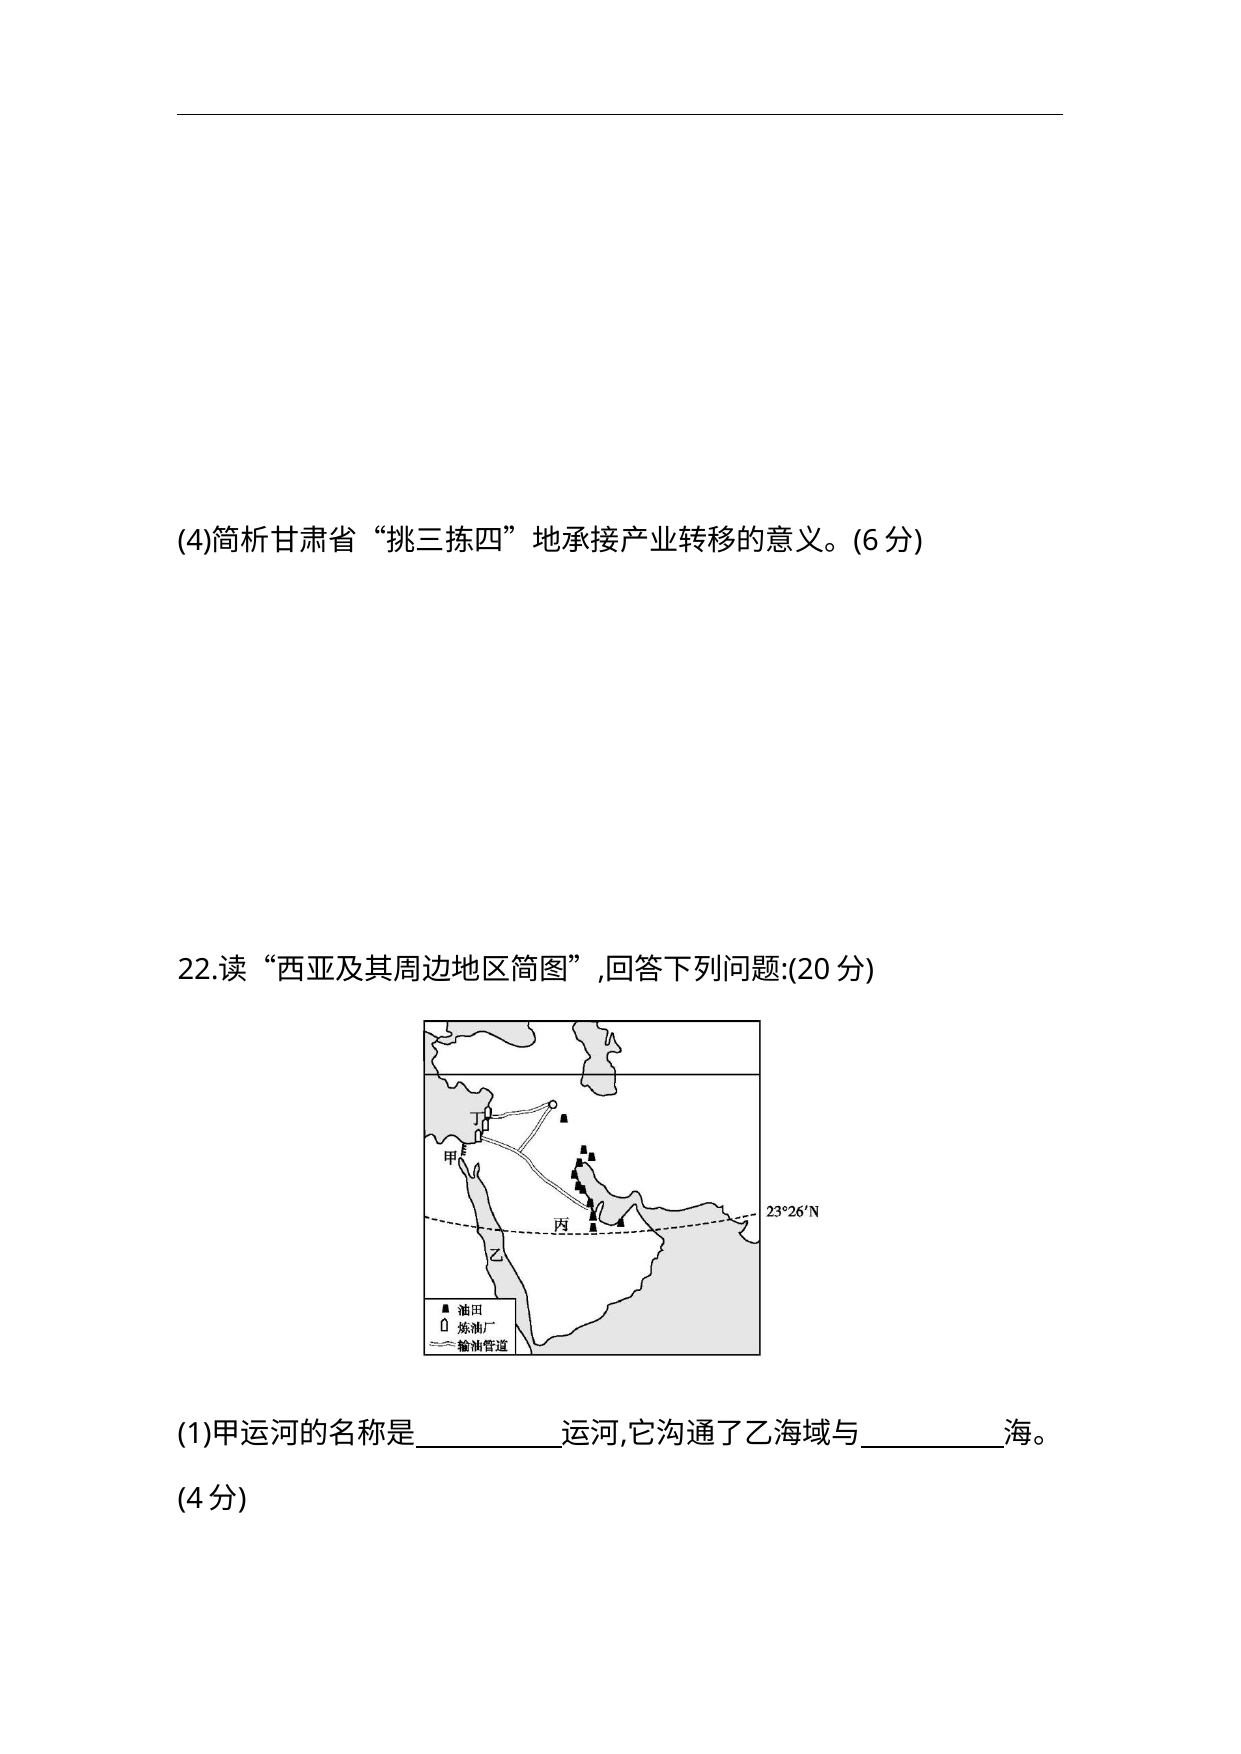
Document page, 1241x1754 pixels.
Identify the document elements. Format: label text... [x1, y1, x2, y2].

picture [421, 1020, 819, 1356]
text 22.读“西亚及其周边地区简图”,回答下列问题:(20分) [177, 934, 1063, 999]
text (1)甲运河的名称是 运河,它沟通了乙海域与 海。(4分) [177, 1399, 1063, 1529]
text (4)简析甘肃省“挑三拣四”地承接产业转移的意义。(6分) [177, 505, 1063, 570]
